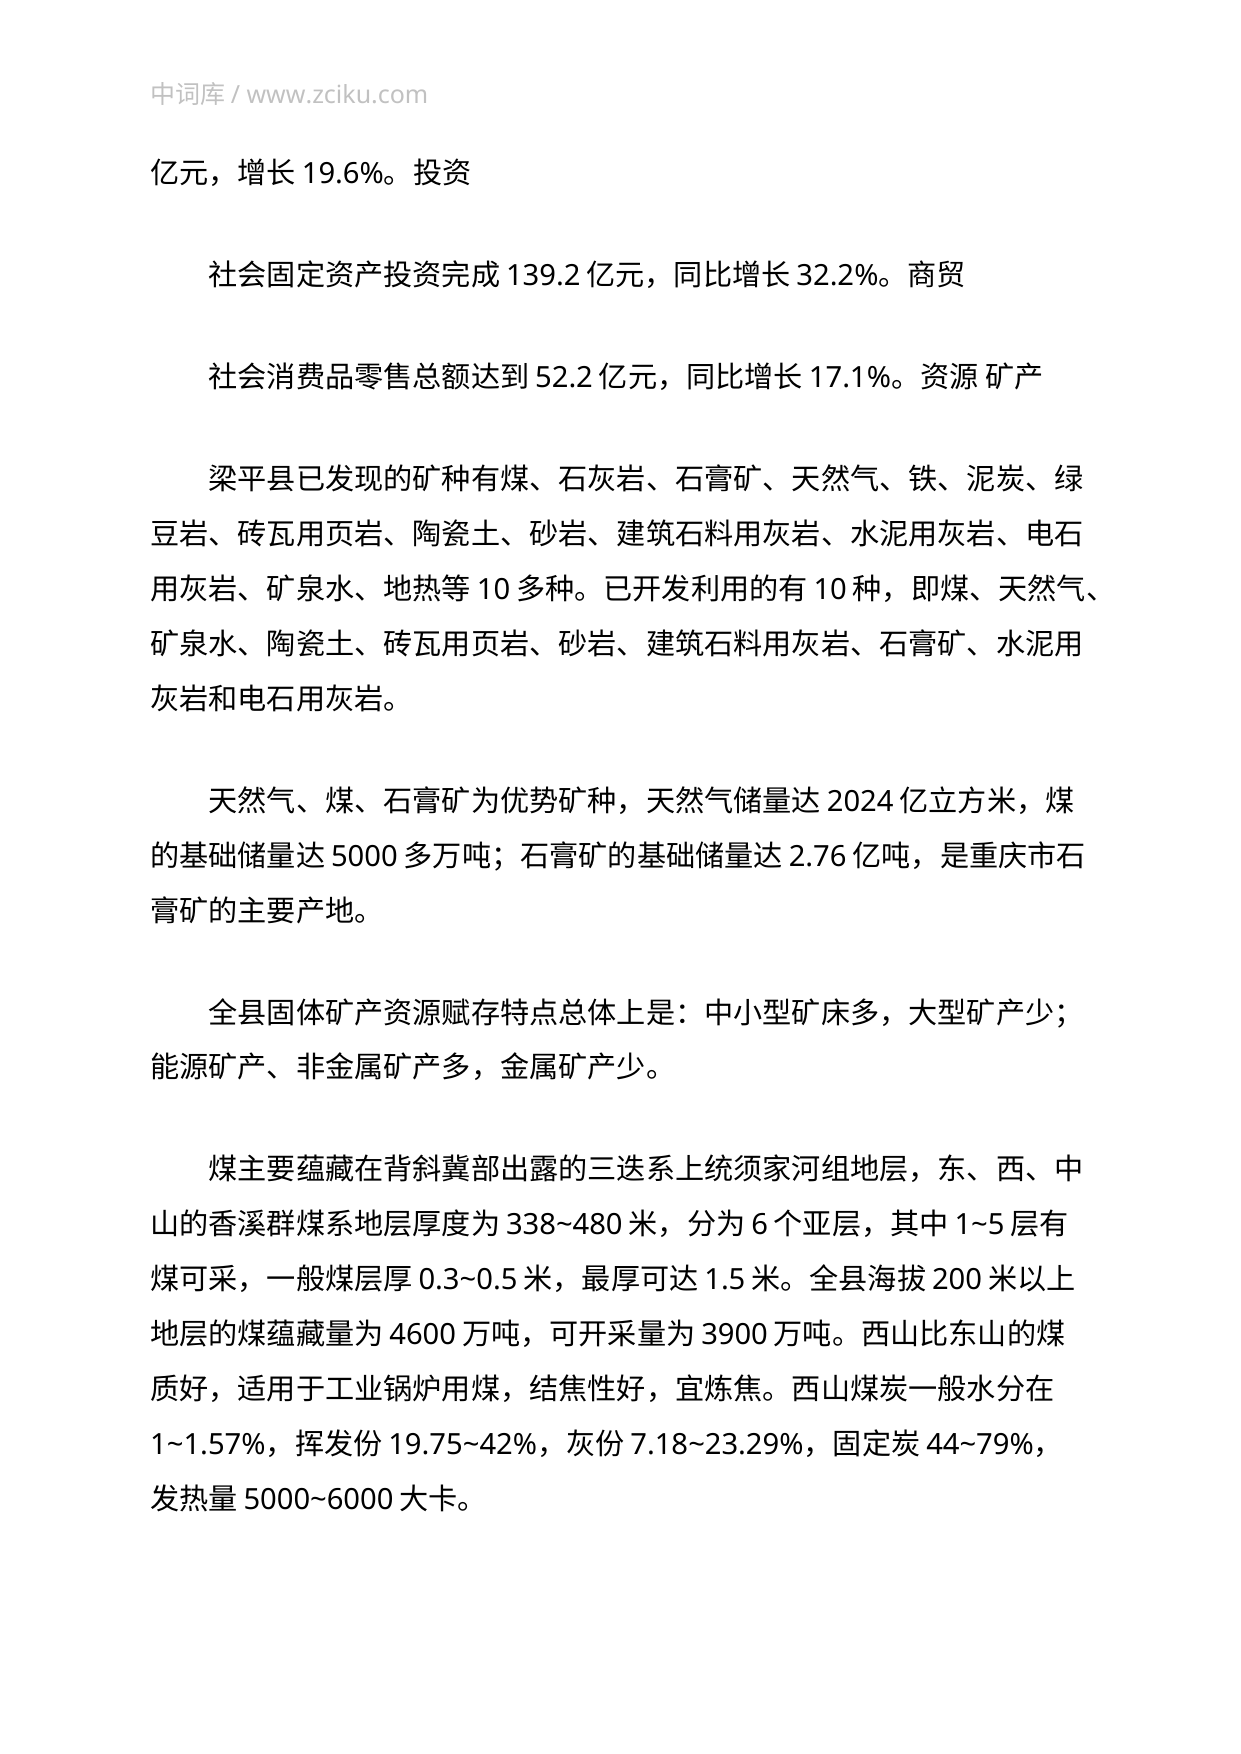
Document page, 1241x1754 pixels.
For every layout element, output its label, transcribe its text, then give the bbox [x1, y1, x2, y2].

text 梁平县已发现的矿种有煤、石灰岩、石膏矿、天然气、铁、泥炭、绿豆岩、砖瓦用页岩、陶瓷土、砂岩、建筑石料用灰岩、水泥用灰岩、电石用灰岩、矿泉水、地热等10多种。已开发利用的有10种，即煤、天然气、矿泉水、陶瓷土、砖瓦用页岩、砂岩、建筑石料用灰岩、石膏矿、水泥用灰岩和电石用灰岩。 [150, 456, 1090, 718]
text 煤主要蕴藏在背斜冀部出露的三迭系上统须家河组地层，东、西、中山的香溪群煤系地层厚度为338~480米，分为6个亚层，其中1~5层有煤可采，一般煤层厚0.3~0.5米，最厚可达1.5米。全县海拔200米以上地层的煤蕴藏量为4600万吨，可开采量为3900万吨。西山比东山的煤质好，适用于工业锅炉用煤，结焦性好，宜炼焦。西山煤炭一般水分在1~1.57%，挥发份19.75~42%，灰份7.18~23.29%，固定炭44~79%，发热量5000~6000大卡。 [150, 1146, 1090, 1518]
text 社会固定资产投资完成139.2亿元，同比增长32.2%。商贸 [150, 252, 1090, 294]
text 天然气、煤、石膏矿为优势矿种，天然气储量达2024亿立方米，煤的基础储量达5000多万吨；石膏矿的基础储量达2.76亿吨，是重庆市石膏矿的主要产地。 [150, 777, 1090, 930]
text 社会消费品零售总额达到52.2亿元，同比增长17.1%。资源 矿产 [150, 354, 1090, 396]
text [150, 150, 1090, 192]
text 全县固体矿产资源赋存特点总体上是：中小型矿床多，大型矿产少；能源矿产、非金属矿产多，金属矿产少。 [150, 989, 1090, 1086]
